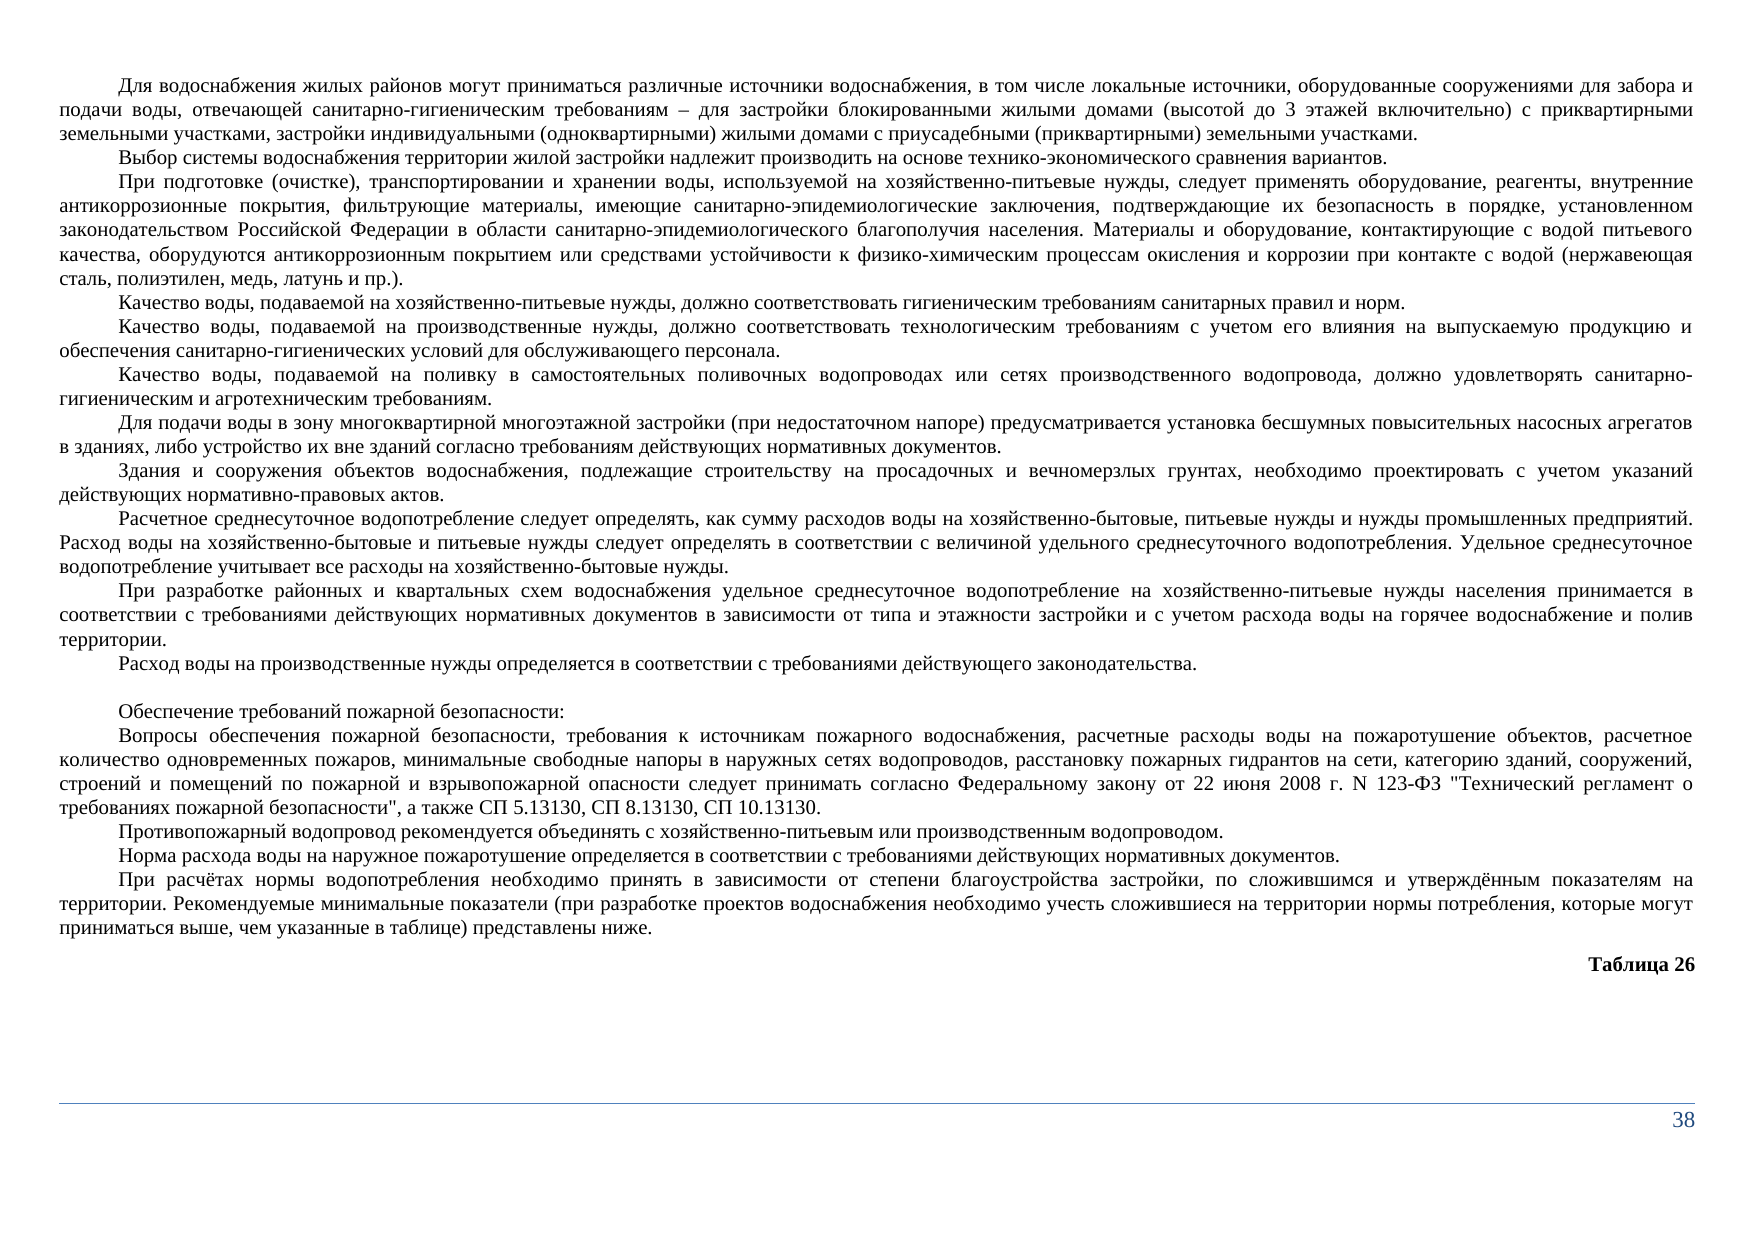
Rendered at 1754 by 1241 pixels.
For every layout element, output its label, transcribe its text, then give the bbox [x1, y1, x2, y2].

text Противопожарный водопровод рекомендуется объединять с хозяйственно-питьевым или производственным водопроводом. [59, 819, 1695, 843]
text При расчётах нормы водопотребления необходимо принять в зависимости от степени благоустройства застройки, по сложившимся и утверждённым показателям на территории. Рекомендуемые минимальные показатели (при разработке проектов водоснабжения необходимо учесть сложившиеся на территории нормы потребления, которые могут приниматься выше, чем указанные в таблице) представлены ниже. [59, 867, 1695, 939]
text Качество воды, подаваемой на хозяйственно-питьевые нужды, должно соответствовать гигиеническим требованиям санитарных правил и норм. [59, 289, 1695, 314]
text Обеспечение требований пожарной безопасности: [59, 699, 1695, 723]
text Здания и сооружения объектов водоснабжения, подлежащие строительству на просадочных и вечномерзлых грунтах, необходимо проектировать с учетом указаний действующих нормативно-правовых актов. [59, 458, 1695, 506]
text Качество воды, подаваемой на производственные нужды, должно соответствовать технологическим требованиям с учетом его влияния на выпускаемую продукцию и обеспечения санитарно-гигиенических условий для обслуживающего персонала. [59, 314, 1695, 362]
text Качество воды, подаваемой на поливку в самостоятельных поливочных водопроводах или сетях производственного водопровода, должно удовлетворять санитарно-гигиеническим и агротехническим требованиям. [59, 362, 1695, 410]
text Норма расхода воды на наружное пожаротушение определяется в соответствии с требованиями действующих нормативных документов. [59, 843, 1695, 867]
text Таблица 26 [59, 952, 1695, 976]
text Расчетное среднесуточное водопотребление следует определять, как сумму расходов воды на хозяйственно-бытовые, питьевые нужды и нужды промышленных предприятий. Расход воды на хозяйственно-бытовые и питьевые нужды следует определять в соответствии с величиной удельного среднесуточного водопотребления. Удельное среднесуточное водопотребление учитывает все расходы на хозяйственно-бытовые нужды. [59, 506, 1695, 578]
text Для водоснабжения жилых районов могут приниматься различные источники водоснабжения, в том числе локальные источники, оборудованные сооружениями для забора и подачи воды, отвечающей санитарно-гигиеническим требованиям – для застройки блокированными жилыми домами (высотой до 3 этажей включительно) с приквартирными земельными участками, застройки индивидуальными (одноквартирными) жилыми домами с приусадебными (приквартирными) земельными участками. [59, 73, 1695, 145]
text Расход воды на производственные нужды определяется в соответствии с требованиями действующего законодательства. [59, 651, 1695, 674]
text Выбор системы водоснабжения территории жилой застройки надлежит производить на основе технико-экономического сравнения вариантов. [59, 145, 1695, 169]
text Вопросы обеспечения пожарной безопасности, требования к источникам пожарного водоснабжения, расчетные расходы воды на пожаротушение объектов, расчетное количество одновременных пожаров, минимальные свободные напоры в наружных сетях водопроводов, расстановку пожарных гидрантов на сети, категорию зданий, сооружений, строений и помещений по пожарной и взрывопожарной опасности следует принимать согласно Федеральному закону от 22 июня 2008 г. N 123-ФЗ "Технический регламент о требованиях пожарной безопасности", а также СП 5.13130, СП 8.13130, СП 10.13130. [59, 723, 1695, 819]
text При разработке районных и квартальных схем водоснабжения удельное среднесуточное водопотребление на хозяйственно-питьевые нужды населения принимается в соответствии с требованиями действующих нормативных документов в зависимости от типа и этажности застройки и с учетом расхода воды на горячее водоснабжение и полив территории. [59, 578, 1695, 651]
text Для подачи воды в зону многоквартирной многоэтажной застройки (при недостаточном напоре) предусматривается установка бесшумных повысительных насосных агрегатов в зданиях, либо устройство их вне зданий согласно требованиям действующих нормативных документов. [59, 410, 1695, 458]
text При подготовке (очистке), транспортировании и хранении воды, используемой на хозяйственно-питьевые нужды, следует применять оборудование, реагенты, внутренние антикоррозионные покрытия, фильтрующие материалы, имеющие санитарно-эпидемиологические заключения, подтверждающие их безопасность в порядке, установленном законодательством Российской Федерации в области санитарно-эпидемиологического благополучия населения. Материалы и оборудование, контактирующие с водой питьевого качества, оборудуются антикоррозионным покрытием или средствами устойчивости к физико-химическим процессам окисления и коррозии при контакте с водой (нержавеющая сталь, полиэтилен, медь, латунь и пр.). [59, 169, 1695, 289]
